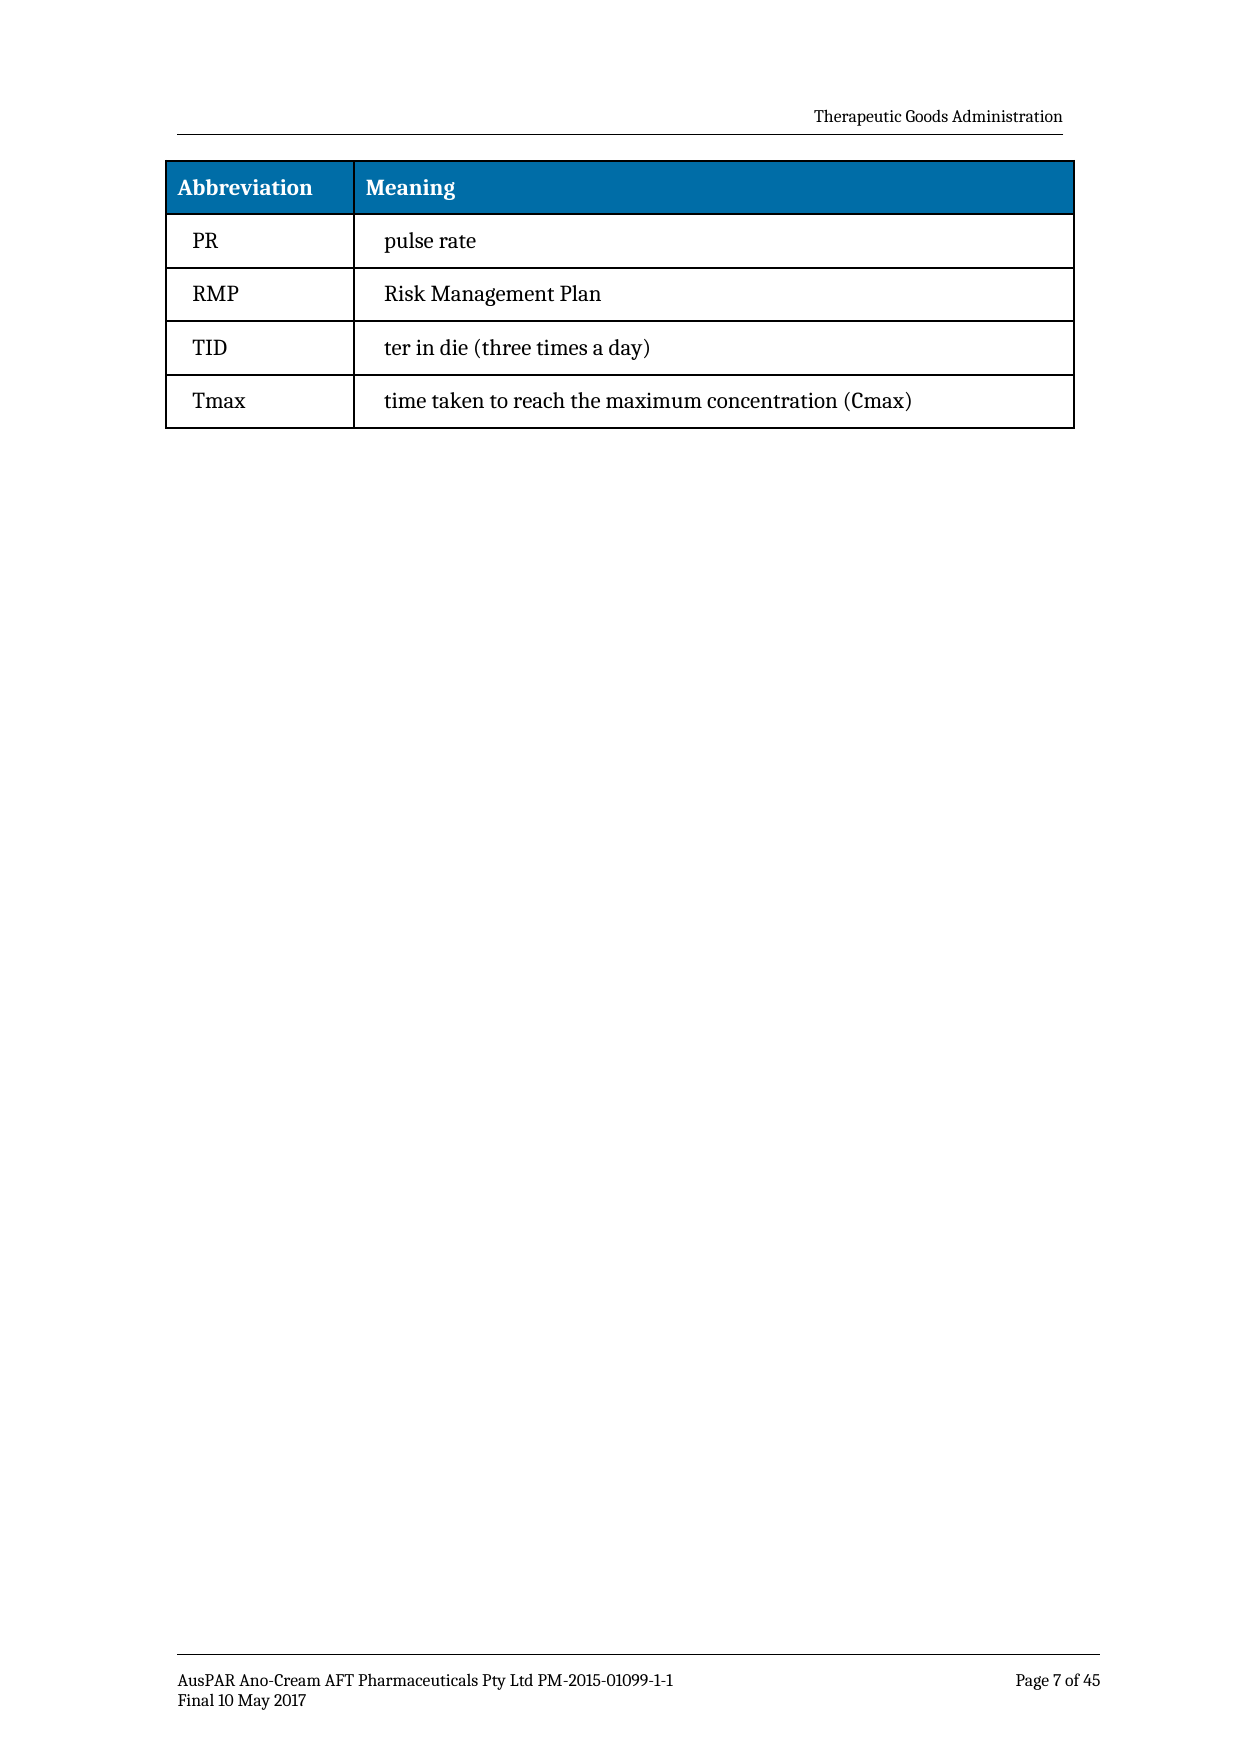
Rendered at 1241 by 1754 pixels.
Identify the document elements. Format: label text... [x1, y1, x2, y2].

table_cell ter in die (three times a day) [355, 322, 1073, 373]
table_cell RMP [167, 269, 353, 320]
table_cell TID [167, 322, 353, 373]
table_cell Tmax [167, 376, 353, 427]
table_header Meaning [355, 162, 1073, 213]
table_cell PR [167, 215, 353, 267]
table_header Abbreviation [167, 162, 353, 213]
table_cell pulse rate [355, 215, 1073, 267]
table_cell Risk Management Plan [355, 269, 1073, 320]
table_cell time taken to reach the maximum concentration (Cmax) [355, 376, 1073, 427]
